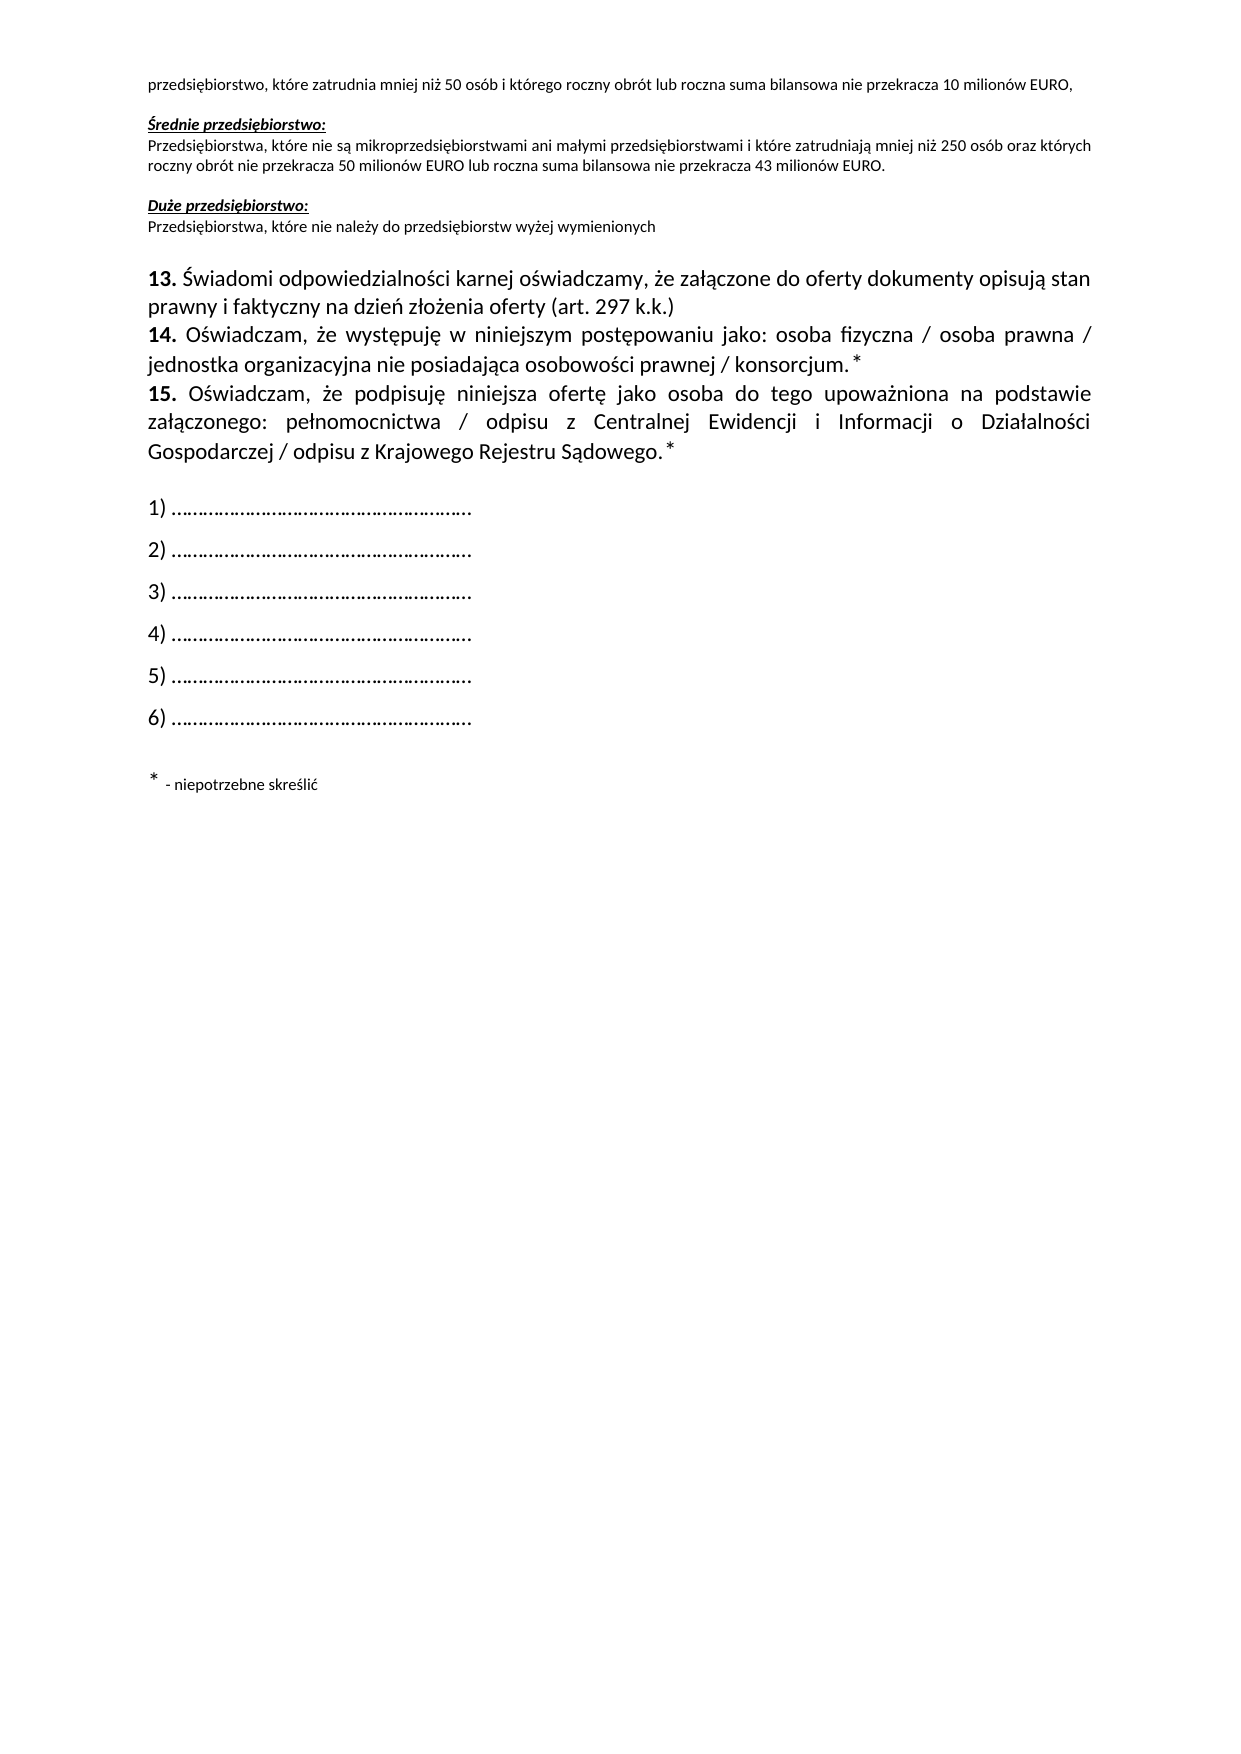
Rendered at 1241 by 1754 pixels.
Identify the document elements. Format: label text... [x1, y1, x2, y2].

text * - niepotrzebne skreślić [148, 766, 1093, 796]
text 2) ………………………………………………… [148, 536, 1093, 563]
text 6) ………………………………………………… [148, 703, 1093, 731]
text Przedsiębiorstwa, które nie należy do przedsiębiorstw wyżej wymienionych [148, 216, 1093, 236]
text 14. Oświadczam, że występuję w niniejszym postępowaniu jako: osoba fizyczna / osoba prawna / jednostka organizacyjna nie posiadająca osobowości prawnej / konsorcjum.* [148, 320, 1093, 379]
text 5) ………………………………………………… [148, 661, 1093, 689]
text Średnie przedsiębiorstwo: [148, 114, 1093, 135]
text 13. Świadomi odpowiedzialności karnej oświadczamy, że załączone do oferty dokumenty opisują stan prawny i faktyczny na dzień złożenia oferty (art. 297 k.k.) [148, 264, 1093, 320]
text Przedsiębiorstwa, które nie są mikroprzedsiębiorstwami ani małymi przedsiębiorstwami i które zatrudniają mniej niż 250 osób oraz których roczny obrót nie przekracza 50 milionów EURO lub roczna suma bilansowa nie przekracza 43 milionów EURO. [148, 135, 1093, 175]
text 4) ………………………………………………… [148, 619, 1093, 647]
text 3) ………………………………………………… [148, 577, 1093, 606]
text 15. Oświadczam, że podpisuję niniejsza ofertę jako osoba do tego upoważniona na podstawie załączonego: pełnomocnictwa / odpisu z Centralnej Ewidencji i Informacji o Działalności Gospodarczej / odpisu z Krajowego Rejestru Sądowego.* [148, 379, 1093, 466]
text 1) ………………………………………………… [148, 493, 1093, 522]
text przedsiębiorstwo, które zatrudnia mniej niż 50 osób i którego roczny obrót lub roczna suma bilansowa nie przekracza 10 milionów EURO, [148, 74, 1093, 94]
text Duże przedsiębiorstwo: [148, 196, 1093, 216]
